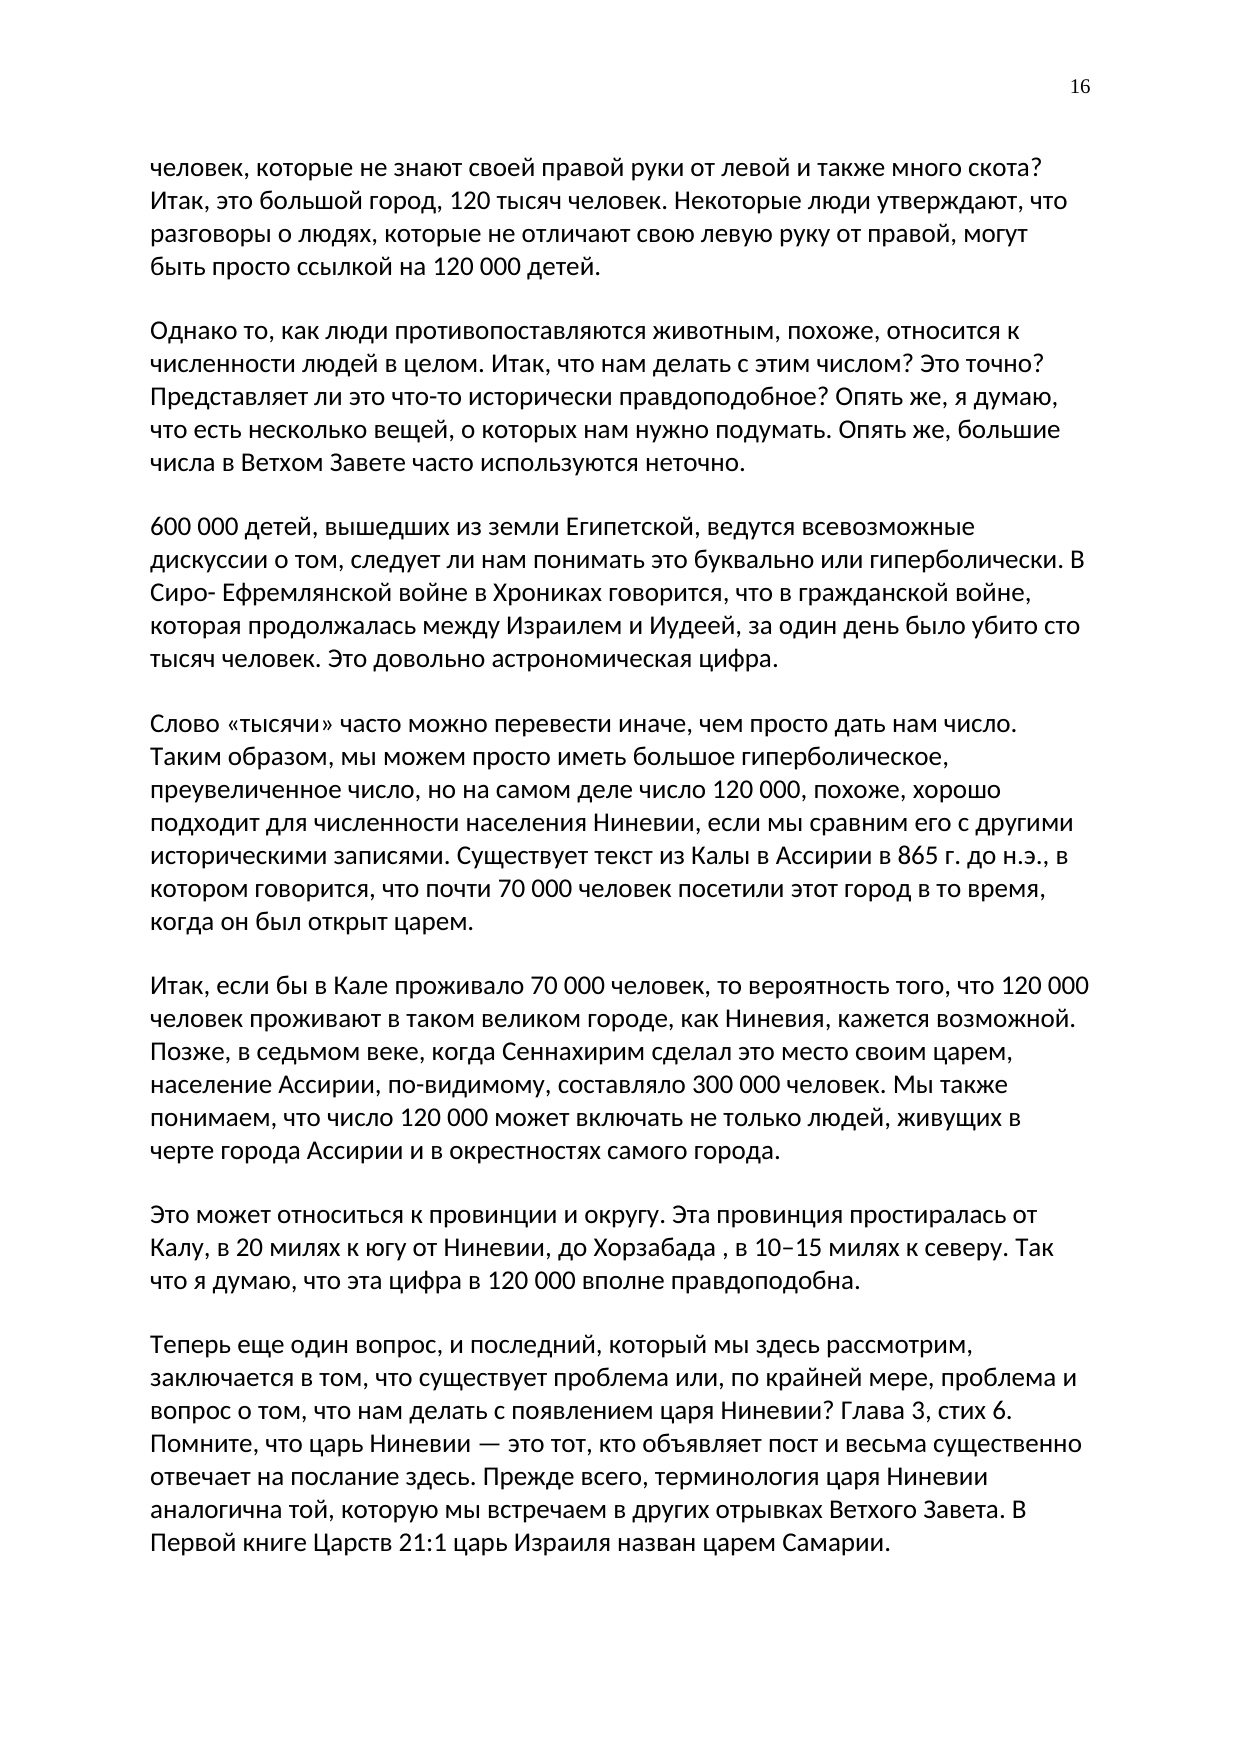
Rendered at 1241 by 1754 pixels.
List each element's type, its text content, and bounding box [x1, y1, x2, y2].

text Слово «тысячи» часто можно перевести иначе, чем просто дать нам число. Таким образом, мы можем просто иметь большое гиперболическое, преувеличенное число, но на самом деле число 120 000, похоже, хорошо подходит для численности населения Ниневии, если мы сравним его с другими историческими записями. Существует текст из Калы в Ассирии в 865 г. до н.э., в котором говорится, что почти 70 000 человек посетили этот город в то время, когда он был открыт царем. [150, 706, 1090, 937]
text Это может относиться к провинции и округу. Эта провинция простиралась от Калу, в 20 милях к югу от Ниневии, до Хорзабада , в 10–15 милях к северу. Так что я думаю, что эта цифра в 120 000 вполне правдоподобна. [150, 1197, 1090, 1296]
text 600 000 детей, вышедших из земли Египетской, ведутся всевозможные дискуссии о том, следует ли нам понимать это буквально или гиперболически. В Сиро- Ефремлянской войне в Хрониках говорится, что в гражданской войне, которая продолжалась между Израилем и Иудеей, за один день было убито сто тысяч человек. Это довольно астрономическая цифра. [150, 509, 1090, 674]
text Итак, если бы в Кале проживало 70 000 человек, то вероятность того, что 120 000 человек проживают в таком великом городе, как Ниневия, кажется возможной. Позже, в седьмом веке, когда Сеннахирим сделал это место своим царем, население Ассирии, по-видимому, составляло 300 000 человек. Мы также понимаем, что число 120 000 может включать не только людей, живущих в черте города Ассирии и в окрестностях самого города. [150, 968, 1090, 1166]
text Однако то, как люди противопоставляются животным, похоже, относится к численности людей в целом. Итак, что нам делать с этим числом? Это точно? Представляет ли это что-то исторически правдоподобное? Опять же, я думаю, что есть несколько вещей, о которых нам нужно подумать. Опять же, большие числа в Ветхом Завете часто используются неточно. [150, 313, 1090, 478]
text Теперь еще один вопрос, и последний, который мы здесь рассмотрим, заключается в том, что существует проблема или, по крайней мере, проблема и вопрос о том, что нам делать с появлением царя Ниневии? Глава 3, стих 6. Помните, что царь Ниневии — это тот, кто объявляет пост и весьма существенно отвечает на послание здесь. Прежде всего, терминология царя Ниневии аналогична той, которую мы встречаем в других отрывках Ветхого Завета. В Первой книге Царств 21:1 царь Израиля назван царем Самарии. [150, 1327, 1090, 1559]
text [150, 150, 1090, 282]
